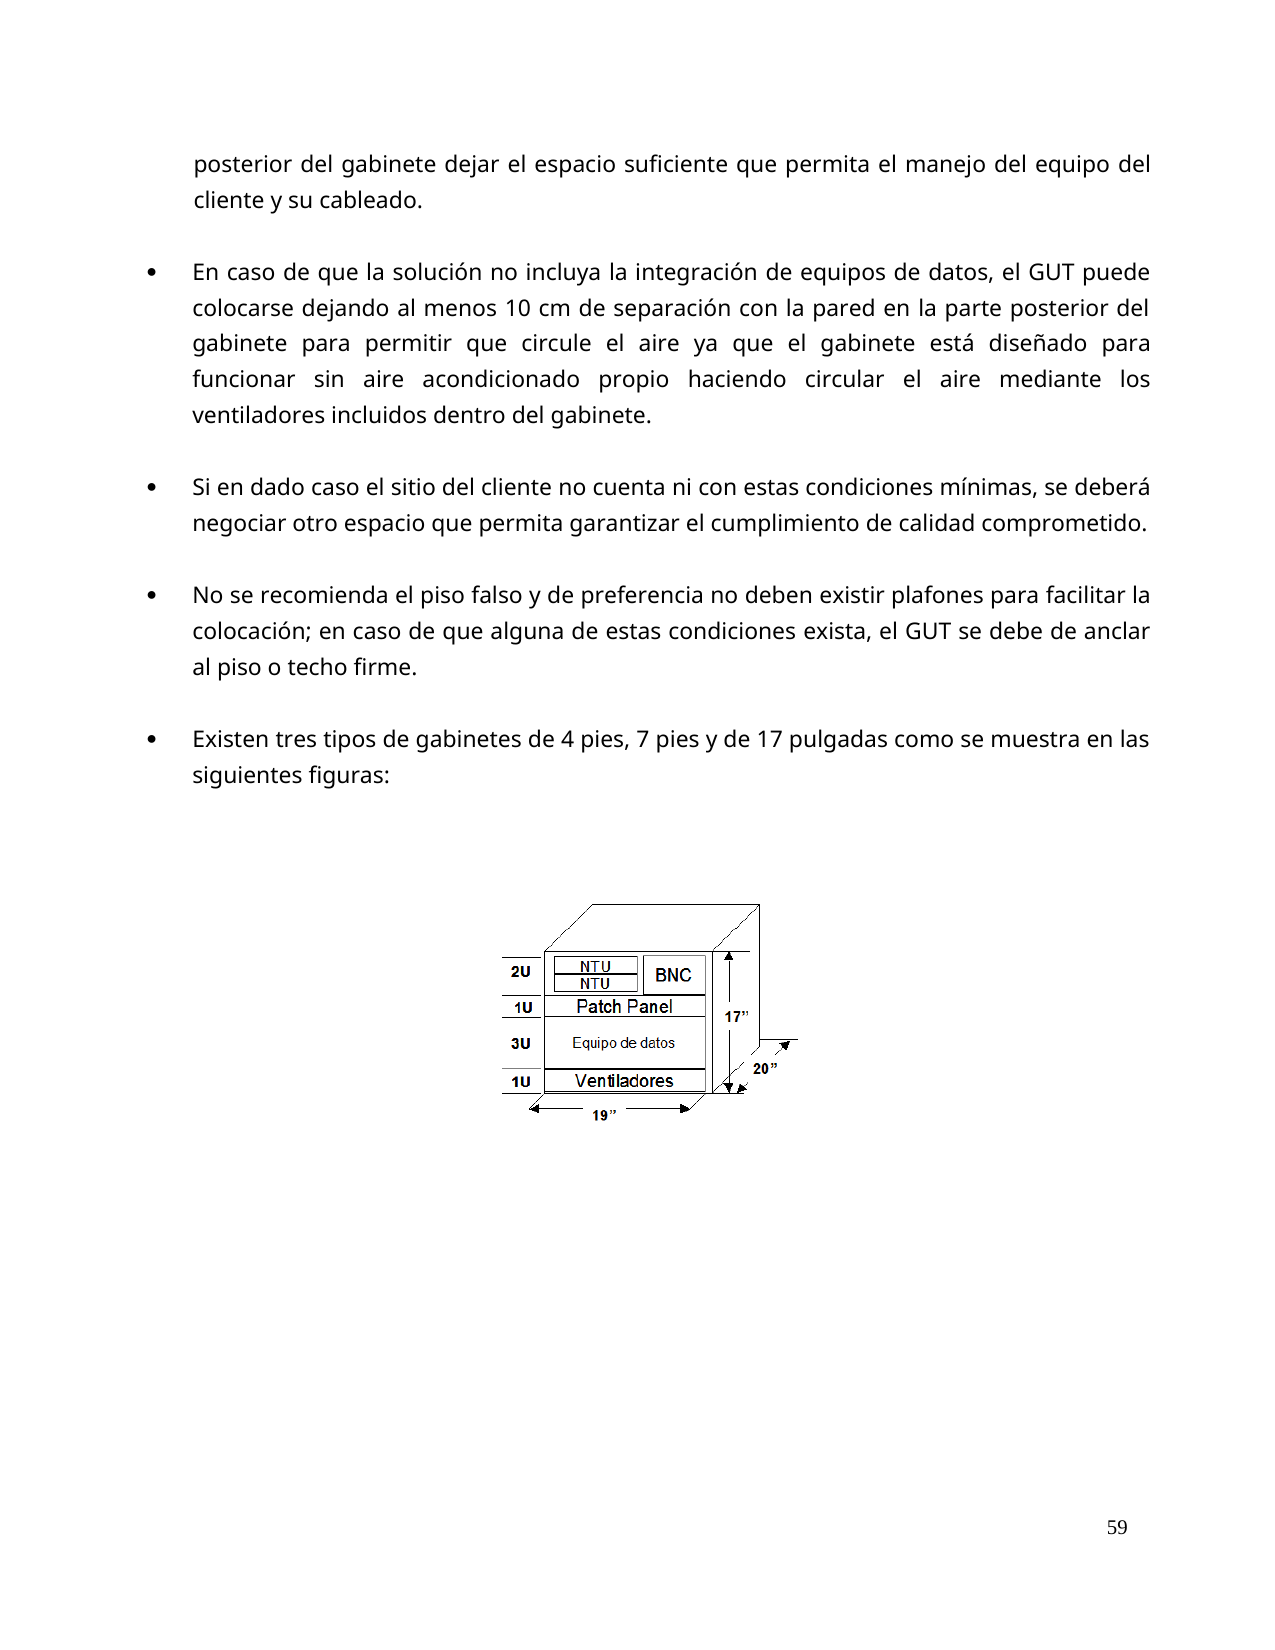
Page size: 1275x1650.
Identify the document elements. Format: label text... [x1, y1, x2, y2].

list En caso de que la solución no incluya la integración de equipos de datos, el GUT puede colocarse dejando al menos 10 cm de separación con la pared en la parte posterior del gabinete para permitir que circule el aire ya que el gabinete está diseñado para funcionar sin aire acondicionado propio haciendo circular el aire mediante los ventiladores incluidos dentro del gabinete. [148, 256, 1152, 431]
list No se recomienda el piso falso y de preferencia no deben existir plafones para facilitar la colocación; en caso de que alguna de estas condiciones exista, el GUT se debe de anclar al piso o techo firme. [148, 579, 1152, 682]
list Existen tres tipos de gabinetes de 4 pies, 7 pies y de 17 pulgadas como se muestra en las siguientes figuras: [148, 723, 1152, 790]
picture [501, 903, 799, 1129]
list Si en dado caso el sitio del cliente no cuenta ni con estas condiciones mínimas, se deberá negociar otro espacio que permita garantizar el cumplimiento de calidad comprometido. [148, 471, 1152, 538]
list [148, 148, 1152, 215]
